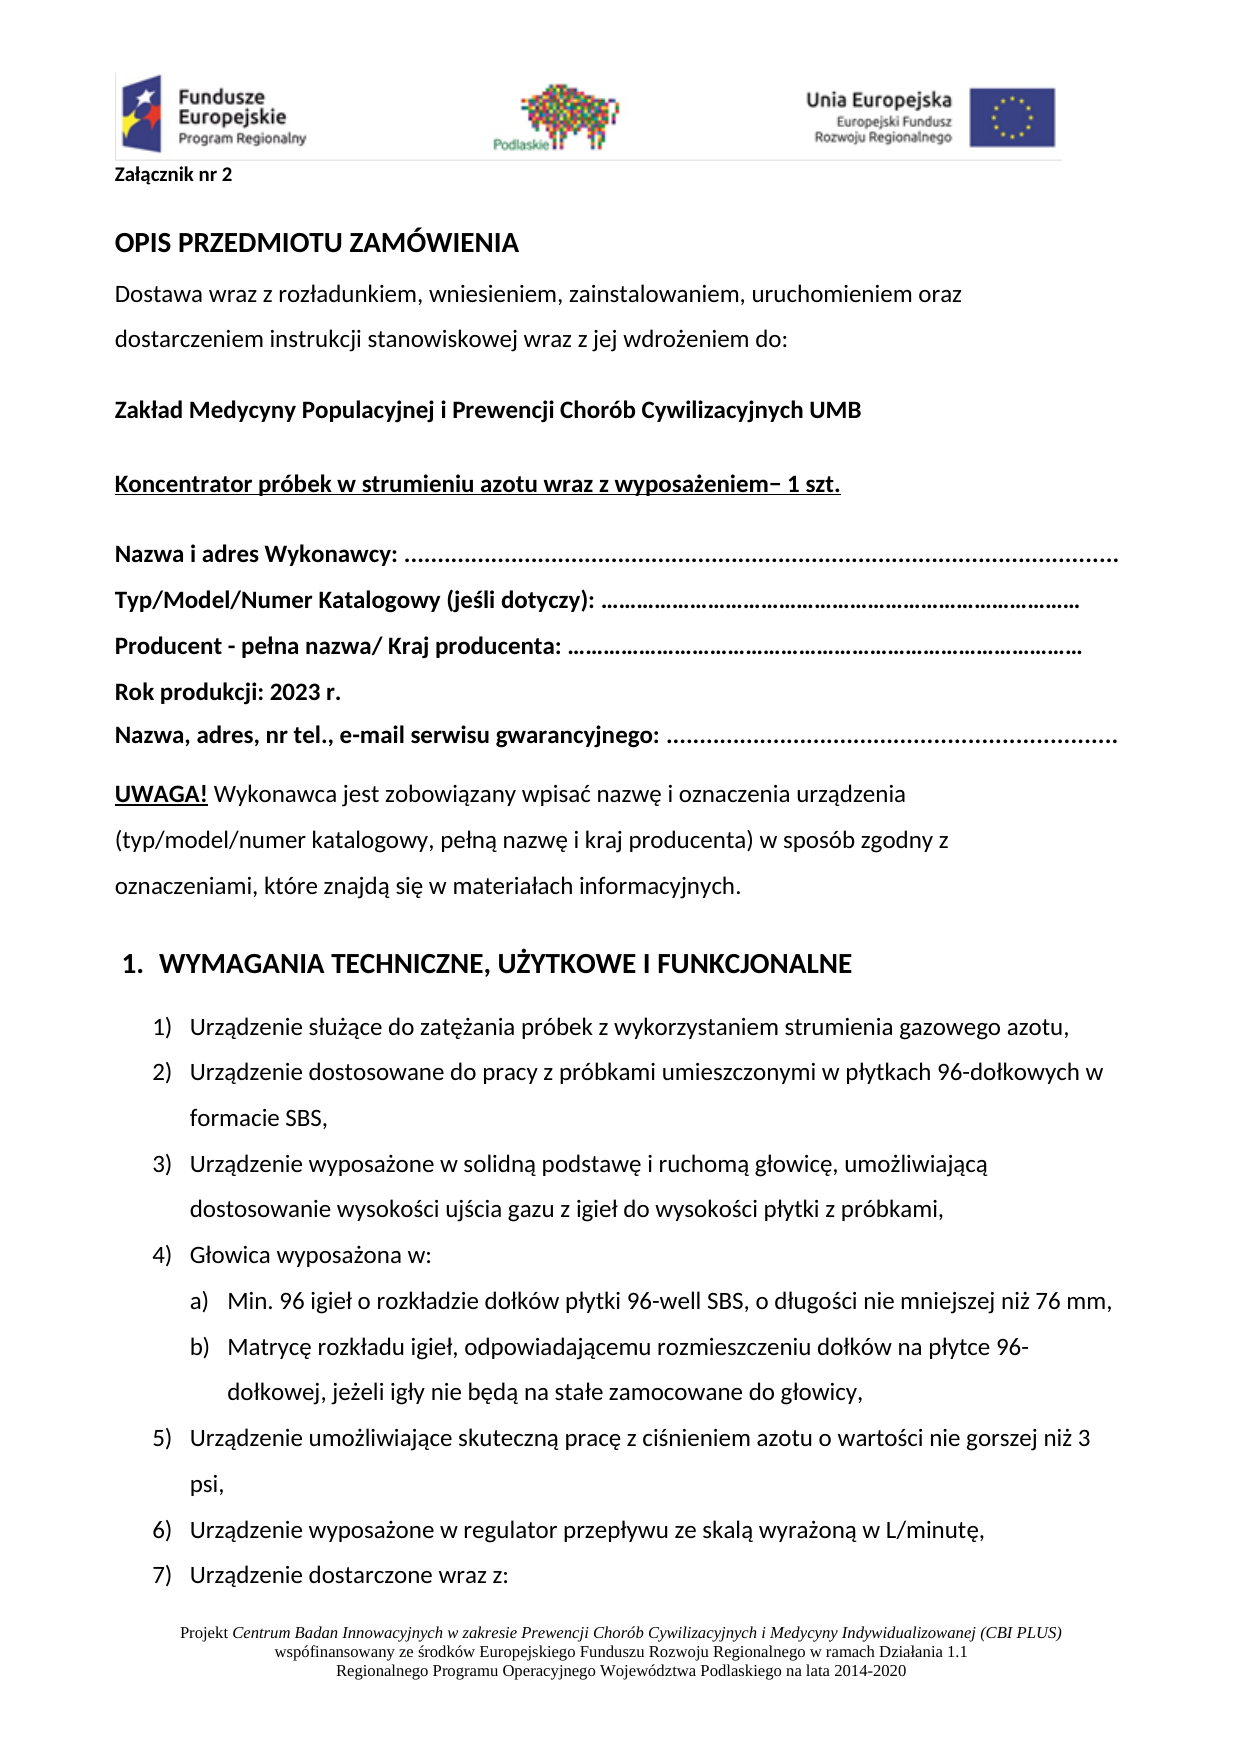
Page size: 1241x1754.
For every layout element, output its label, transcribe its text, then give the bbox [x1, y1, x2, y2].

text Rok produkcji: 2023 r. [114, 676, 1091, 706]
text Koncentrator próbek w strumieniu azotu wraz z wyposażeniem− 1 szt. [114, 468, 1091, 498]
text Producent - pełna nazwa/ Kraj producenta: …………………………………………………………………………… [114, 630, 1091, 661]
text UWAGA! Wykonawca jest zobowiązany wpisać nazwę i oznaczenia urządzenia (typ/model/numer katalogowy, pełną nazwę i kraj producenta) w sposób zgodny z oznaczeniami, które znajdą się w materiałach informacyjnych. [114, 778, 1091, 900]
list Urządzenie dostosowane do pracy z próbkami umieszczonymi w płytkach 96-dołkowych w formacie SBS, [152, 1056, 1128, 1133]
picture [114, 73, 1062, 162]
list Urządzenie dostarczone wraz z: [152, 1559, 1128, 1590]
list Urządzenie służące do zatężania próbek z wykorzystaniem strumienia gazowego azotu, [152, 1011, 1128, 1041]
text Nazwa i adres Wykonawcy: [114, 538, 1091, 569]
list Urządzenie wyposażone w solidną podstawę i ruchomą głowicę, umożliwiającą dostosowanie wysokości ujścia gazu z igieł do wysokości płytki z próbkami, [152, 1148, 1128, 1224]
list Głowica wyposażona w: [152, 1239, 1128, 1270]
text Zakład Medycyny Populacyjnej i Prewencji Chorób Cywilizacyjnych UMB [114, 394, 1091, 425]
text Załącznik nr 2 [114, 162, 1055, 187]
text Dostawa wraz z rozładunkiem, wniesieniem, zainstalowaniem, uruchomieniem oraz dostarczeniem instrukcji stanowiskowej wraz z jej wdrożeniem do: [114, 278, 1081, 354]
text Typ/Model/Numer Katalogowy (jeśli dotyczy): ……………………………………………………………………… [114, 584, 1091, 615]
list Urządzenie umożliwiające skuteczną pracę z ciśnieniem azotu o wartości nie gorszej niż 3 psi, [152, 1422, 1128, 1498]
list Min. 96 igieł o rozkładzie dołków płytki 96-well SBS, o długości nie mniejszej niż 76 mm, [189, 1285, 1128, 1316]
subtitle OPIS PRZEDMIOTU ZAMÓWIENIA [114, 224, 1091, 260]
subtitle WYMAGANIA TECHNICZNE, UŻYTKOWE I FUNKCJONALNE [121, 945, 1091, 980]
text Nazwa, adres, nr tel., e-mail serwisu gwarancyjnego: [114, 719, 1091, 749]
list Urządzenie wyposażone w regulator przepływu ze skalą wyrażoną w L/minutę, [152, 1514, 1128, 1544]
list Matrycę rozkładu igieł, odpowiadającemu rozmieszczeniu dołków na płytce 96-dołkowej, jeżeli igły nie będą na stałe zamocowane do głowicy, [189, 1331, 1128, 1407]
